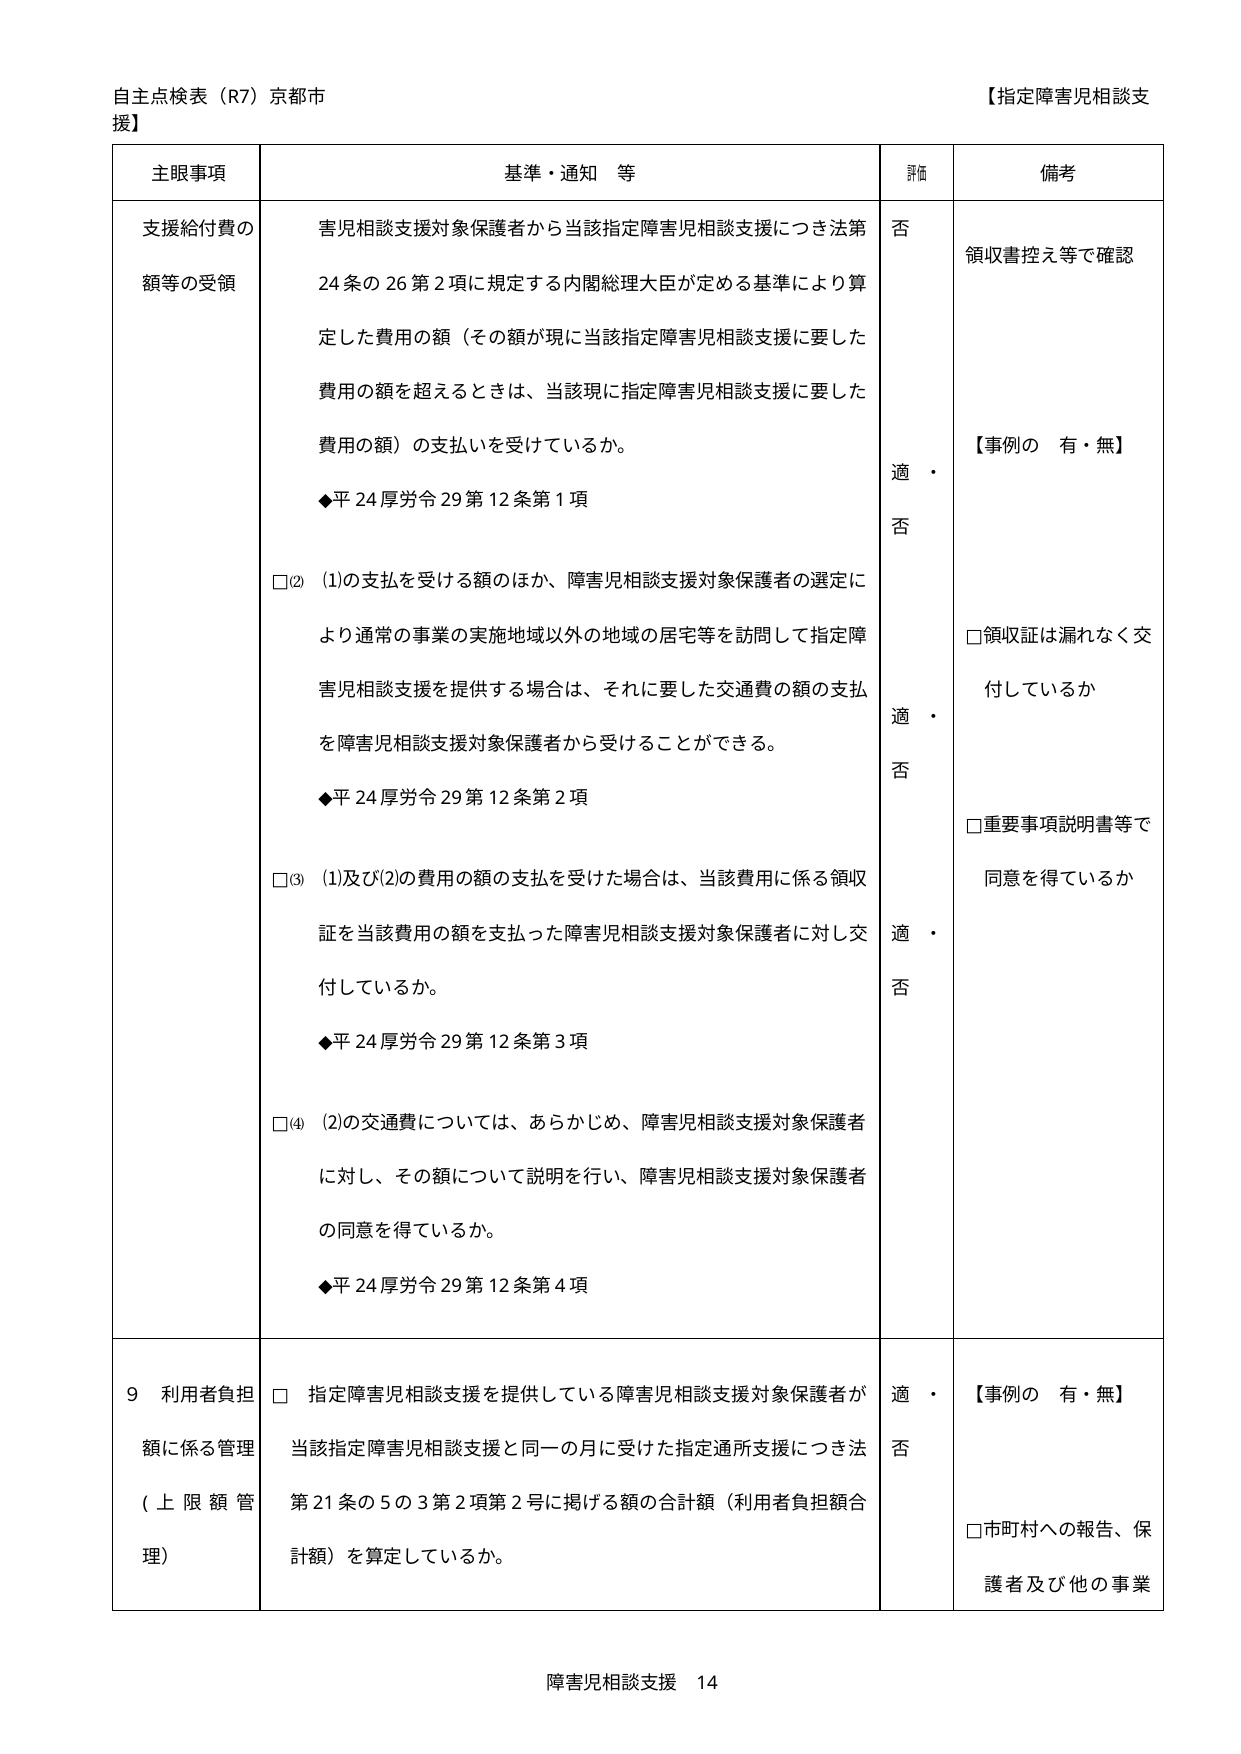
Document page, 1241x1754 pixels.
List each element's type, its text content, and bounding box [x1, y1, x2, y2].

table_cell ８ 障害児相談支援給付費の額等の受領 [113, 201, 259, 1338]
table_header 備考 [954, 145, 1163, 199]
table_header 評価 [881, 145, 953, 199]
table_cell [261, 1339, 879, 1610]
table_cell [954, 201, 1163, 1338]
table_cell 適・否 [881, 1339, 953, 1610]
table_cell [261, 201, 879, 1338]
table_cell ９ 利用者負担額に係る管理(上限額管理） [113, 1339, 259, 1610]
table_cell 適・否 適・否 適・否 適・否 [881, 201, 953, 1338]
table_cell 【事例の 有・無】 □市町村への報告、保護者及び他の事業者への通知をしているか [954, 1339, 1163, 1610]
table_header 基準・通知 等 [261, 145, 879, 199]
table_header 主眼事項 [113, 145, 259, 199]
